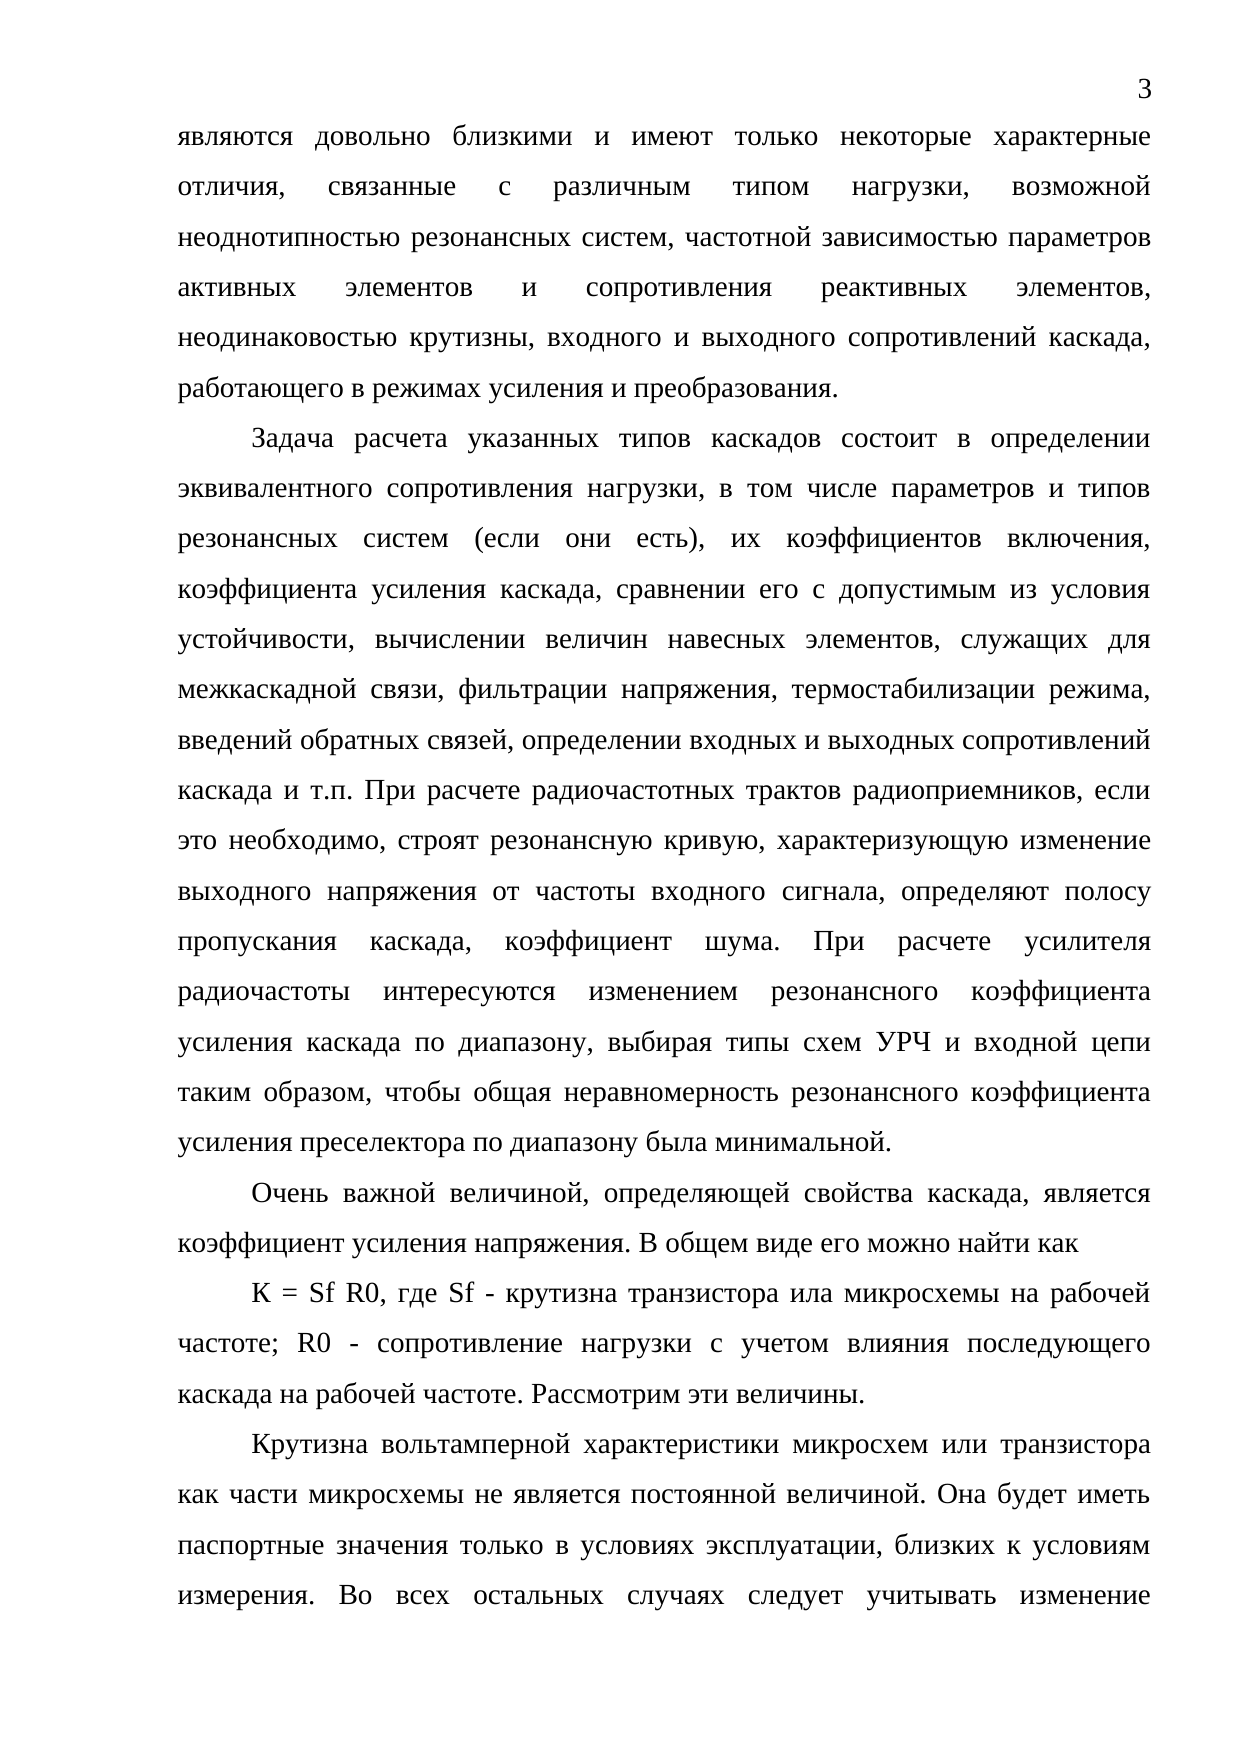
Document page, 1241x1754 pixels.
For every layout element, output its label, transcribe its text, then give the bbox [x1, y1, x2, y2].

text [177, 1426, 1152, 1611]
text К = Sf R0, где Sf - крутизна транзистора ила микросхемы на рабочей частоте; R0 - сопротивление нагрузки с учетом влияния последующего каскада на рабочей частоте. Рассмотрим эти величины. [177, 1275, 1152, 1409]
text Задача расчета указанных типов каскадов состоит в определении эквивалентного сопротивления нагрузки, в том числе параметров и типов резонансных систем (если они есть), их коэффициентов включения, коэффициента усиления каскада, сравнении его с допустимым из условия устойчивости, вычислении величин навесных элементов, служащих для межкаскадной связи, фильтрации напряжения, термостабилизации режима, введений обратных связей, определении входных и выходных сопротивлений каскада и т.п. При расчете радиочастотных трактов радиоприемников, если это необходимо, строят резонансную кривую, характеризующую изменение выходного напряжения от частоты входного сигнала, определяют полосу пропускания каскада, коэффициент шума. При расчете усилителя радиочастоты интересуются изменением резонансного коэффициента усиления каскада по диапазону, выбирая типы схем УРЧ и входной цепи таким образом, чтобы общая неравномерность резонансного коэффициента усиления преселектора по диапазону была минимальной. [177, 420, 1152, 1158]
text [177, 118, 1152, 403]
text Очень важной величиной, определяющей свойства каскада, является коэффициент усиления напряжения. В общем виде его можно найти как [177, 1175, 1152, 1258]
